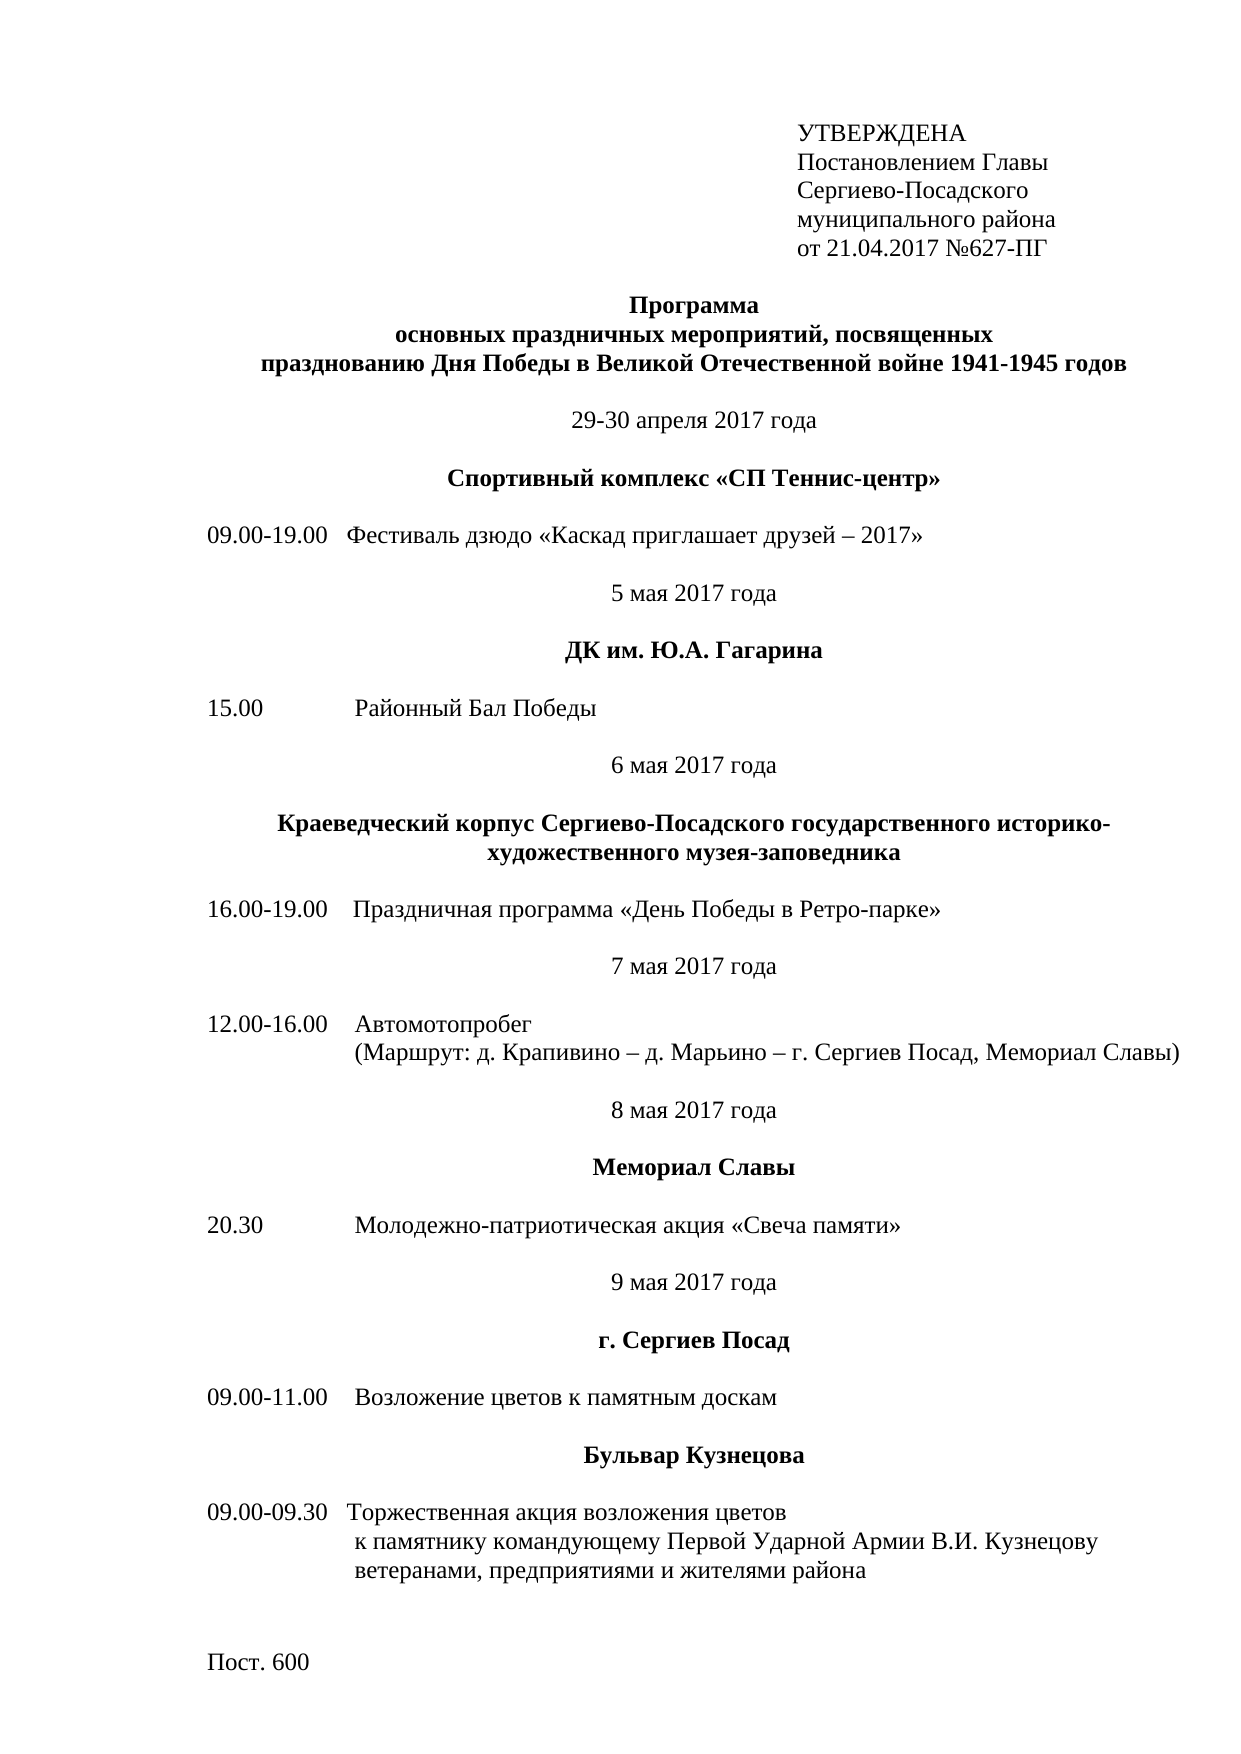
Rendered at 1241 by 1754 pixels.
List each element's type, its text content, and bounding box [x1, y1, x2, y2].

text 09.00-11.00 Возложение цветов к памятным доскам [207, 1382, 1181, 1411]
text 7 мая 2017 года [207, 951, 1181, 980]
text Бульвар Кузнецова [207, 1440, 1181, 1469]
text 09.00-19.00 Фестиваль дзюдо «Каскад приглашает друзей – 2017» [207, 521, 1181, 549]
text 5 мая 2017 года [207, 578, 1181, 607]
text празднованию Дня Победы в Великой Отечественной войне 1941-1945 годов [207, 348, 1181, 377]
text 8 мая 2017 года [207, 1095, 1181, 1124]
text к памятнику командующему Первой Ударной Армии В.И. Кузнецову ветеранами, предприятиями и жителями района [207, 1526, 1181, 1584]
text 09.00-09.30 Торжественная акция возложения цветов [207, 1497, 1181, 1526]
text 15.00 Районный Бал Победы [207, 693, 1181, 722]
text 6 мая 2017 года [207, 751, 1181, 779]
text 29-30 апреля 2017 года [207, 406, 1181, 434]
text 20.30 Молодежно-патриотическая акция «Свеча памяти» [207, 1210, 1181, 1239]
text г. Сергиев Посад [207, 1325, 1181, 1354]
text (Маршрут: д. Крапивино – д. Марьино – г. Сергиев Посад, Мемориал Славы) [207, 1037, 1181, 1066]
text УТВЕРЖДЕНА [797, 118, 1181, 147]
text от 21.04.2017 №627-ПГ [797, 233, 1181, 262]
text Программа [207, 291, 1181, 319]
text Краеведческий корпус Сергиево-Посадского государственного историко-художественного музея-заповедника [207, 808, 1181, 866]
text Мемориал Славы [207, 1152, 1181, 1181]
text основных праздничных мероприятий, посвященных [207, 319, 1181, 348]
text ДК им. Ю.А. Гагарина [207, 636, 1181, 664]
text Постановлением Главы [797, 147, 1181, 176]
text Спортивный комплекс «СП Теннис-центр» [207, 463, 1181, 492]
text 9 мая 2017 года [207, 1267, 1181, 1296]
text Сергиево-Посадского муниципального района [797, 176, 1181, 233]
text 16.00-19.00 Праздничная программа «День Победы в Ретро-парке» [207, 894, 1181, 922]
text 12.00-16.00 Автомотопробег [207, 1009, 1181, 1037]
